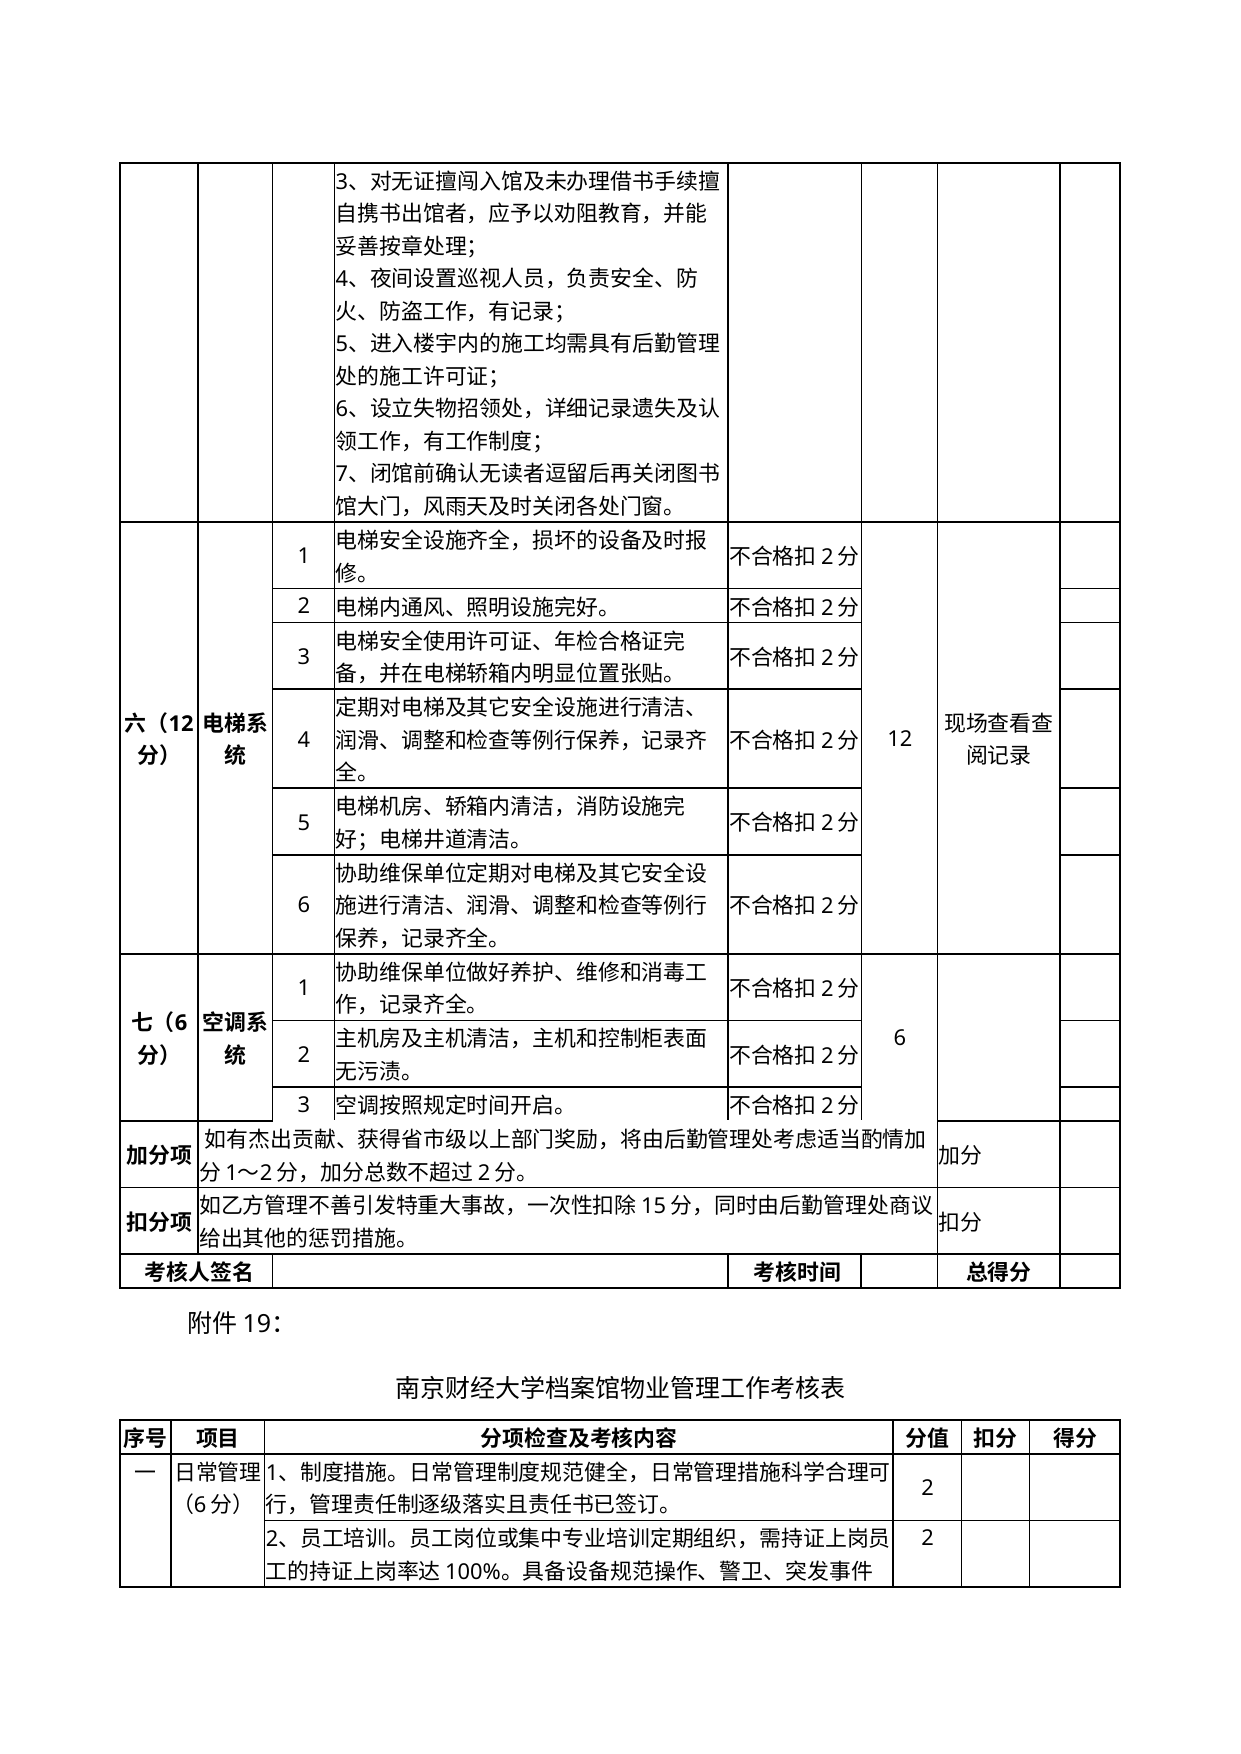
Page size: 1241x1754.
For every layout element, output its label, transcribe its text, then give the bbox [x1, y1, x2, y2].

table_cell 不合格扣2分 [729, 523, 861, 588]
table_cell 不合格扣2分 [729, 623, 861, 688]
table_cell 1 [273, 523, 334, 588]
table_cell [1061, 690, 1119, 787]
table_cell [1061, 1122, 1119, 1187]
table_cell 协助维保单位做好养护、维修和消毒工作，记录齐全。 [335, 955, 727, 1019]
table_cell 主机房及主机清洁，主机和控制柜表面无污渍。 [335, 1021, 727, 1086]
table_cell 2 [273, 1021, 334, 1086]
table_cell 不合格扣2分 [729, 789, 861, 854]
table_cell 1、制度措施。日常管理制度规范健全，日常管理措施科学合理可行，管理责任制逐级落实且责任书已签订。 [265, 1455, 892, 1519]
table_cell 4 [273, 690, 334, 787]
table_cell 考核人签名 [121, 1255, 272, 1287]
table_cell 加分 [938, 1122, 1059, 1187]
table_cell [273, 1255, 727, 1287]
table_cell 不合格扣2分 [729, 690, 861, 787]
table_cell 1 [273, 955, 334, 1019]
table_cell 6 [862, 955, 937, 1120]
table_cell 2 [273, 589, 334, 622]
table_cell 日常管理 （6分） [172, 1455, 264, 1586]
table_cell [1061, 523, 1119, 588]
table_cell 不合格扣2分 [729, 1021, 861, 1086]
table_cell 5 [273, 789, 334, 854]
table_cell [1061, 1188, 1119, 1253]
table_cell 2 [894, 1455, 961, 1519]
table_cell 3 [273, 1088, 334, 1120]
table_cell [1030, 1455, 1119, 1519]
table_cell [1061, 1021, 1119, 1086]
table_cell 12 [862, 523, 937, 953]
table_cell 电梯系统 [199, 523, 272, 953]
table_cell 定期对电梯及其它安全设施进行清洁、润滑、调整和检查等例行保养，记录齐全。 [335, 690, 727, 787]
text 附件19： [187, 1289, 1053, 1354]
table_cell [1061, 589, 1119, 622]
table_cell 如有杰出贡献、获得省市级以上部门奖励，将由后勤管理处考虑适当酌情加分1～2分，加分总数不超过2分。 [199, 1120, 937, 1187]
table_cell 2 [894, 1521, 961, 1586]
table_cell [1061, 1255, 1119, 1287]
table_cell [1061, 789, 1119, 854]
table_cell 如乙方管理不善引发特重大事故，一次性扣除15分，同时由后勤管理处商议给出其他的惩罚措施。 [199, 1188, 937, 1253]
table_cell 六（12分） [121, 523, 197, 953]
table_cell 电梯安全使用许可证、年检合格证完备，并在电梯轿箱内明显位置张贴。 [335, 623, 727, 688]
table_header 序号 [121, 1421, 170, 1453]
table_header 项目 [172, 1421, 264, 1453]
table_cell 电梯内通风、照明设施完好。 [335, 589, 727, 622]
table_cell 不合格扣2分 [729, 589, 861, 622]
table_cell [1061, 856, 1119, 953]
table_cell [1030, 1521, 1119, 1586]
table_header 分项检查及考核内容 [265, 1421, 892, 1453]
table_cell [1061, 623, 1119, 688]
table_cell 扣分 [938, 1188, 1059, 1253]
table_cell 3 [273, 623, 334, 688]
table_header 扣分 [962, 1421, 1029, 1453]
table_header 得分 [1030, 1421, 1119, 1453]
table_cell [938, 955, 1059, 1120]
table_header 分值 [894, 1421, 961, 1453]
table_cell 空调系统 [199, 955, 272, 1120]
table_cell [1061, 1088, 1119, 1120]
table_cell 协助维保单位定期对电梯及其它安全设施进行清洁、润滑、调整和检查等例行保养，记录齐全。 [335, 856, 727, 953]
table_cell [1061, 955, 1119, 1019]
table_cell 加分项 [121, 1122, 197, 1187]
table_cell 总得分 [938, 1255, 1059, 1287]
text 南京财经大学档案馆物业管理工作考核表 [187, 1354, 1053, 1419]
table_cell 不合格扣2分 [729, 1088, 861, 1120]
table_cell [962, 1455, 1029, 1519]
table_cell 电梯机房、轿箱内清洁，消防设施完好；电梯井道清洁。 [335, 789, 727, 854]
table_cell 扣分项 [121, 1188, 197, 1253]
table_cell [265, 1521, 892, 1586]
table_cell 电梯安全设施齐全，损坏的设备及时报修。 [335, 523, 727, 588]
table_cell 七（6分） [121, 955, 197, 1120]
table_cell [862, 1255, 937, 1287]
table_cell 考核时间 [729, 1255, 860, 1287]
table_cell 一 [121, 1455, 170, 1586]
table_cell 不合格扣2分 [729, 856, 861, 953]
table_cell 不合格扣2分 [729, 955, 861, 1019]
table_cell 空调按照规定时间开启。 [335, 1088, 727, 1120]
table_cell 现场查看查阅记录 [938, 523, 1059, 953]
table_cell 6 [273, 856, 334, 953]
table_cell [962, 1521, 1029, 1586]
